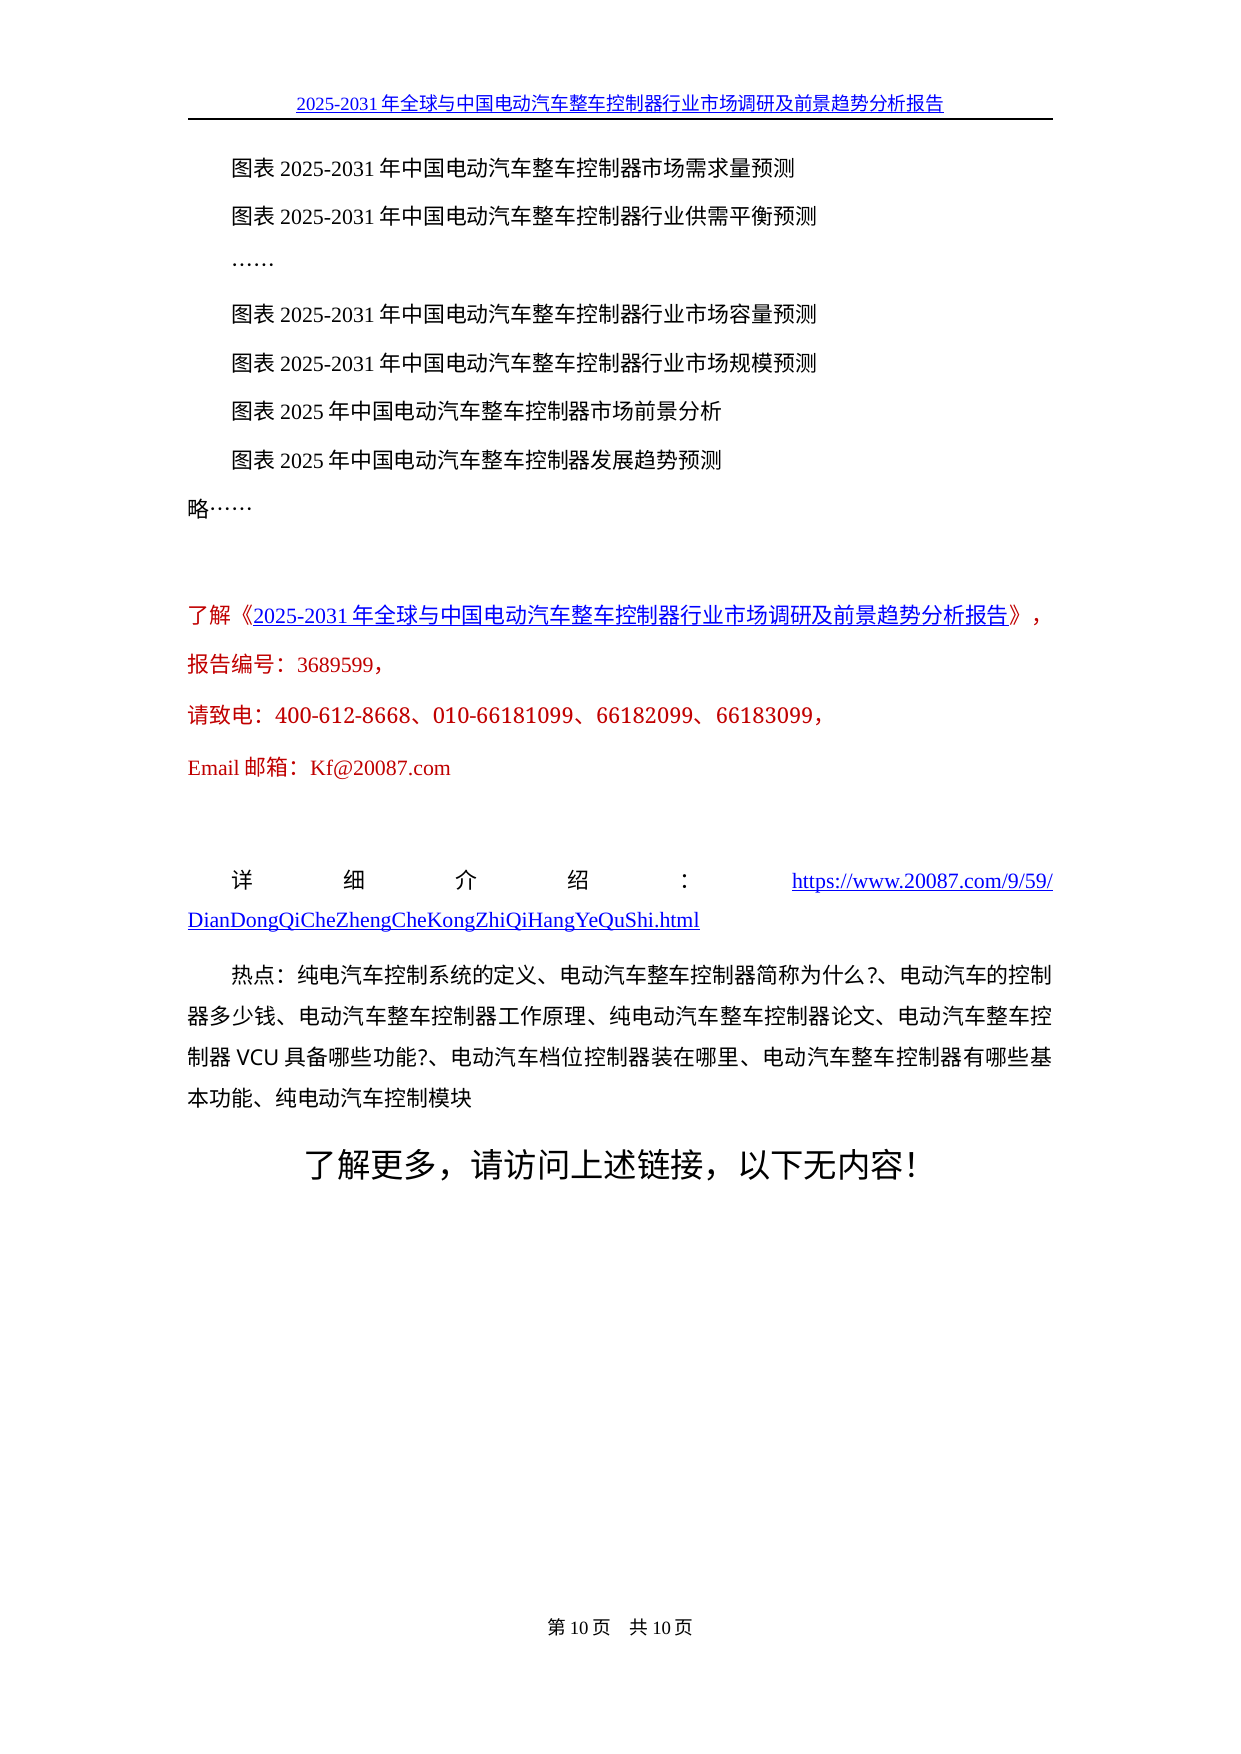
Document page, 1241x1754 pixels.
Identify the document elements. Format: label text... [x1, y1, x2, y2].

text 详细介绍：https://www.20087.com/9/59/DianDongQiCheZhengCheKongZhiQiHangYeQuShi.html [187, 863, 1053, 936]
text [187, 150, 1053, 524]
text Email邮箱：Kf@20087.com [187, 750, 1053, 782]
title 了解更多，请访问上述链接，以下无内容！ [187, 1130, 1053, 1195]
text 热点：纯电汽车控制系统的定义、电动汽车整车控制器简称为什么?、电动汽车的控制器多少钱、电动汽车整车控制器工作原理、纯电动汽车整车控制器论文、电动汽车整车控制器VCU具备哪些功能?、电动汽车档位控制器装在哪里、电动汽车整车控制器有哪些基本功能、纯电动汽车控制模块 [187, 958, 1053, 1113]
text 请致电：400-612-8668、010-66181099、66182099、66183099， [187, 698, 1053, 731]
text 了解《2025-2031年全球与中国电动汽车整车控制器行业市场调研及前景趋势分析报告》，报告编号：3689599， [187, 598, 1053, 679]
